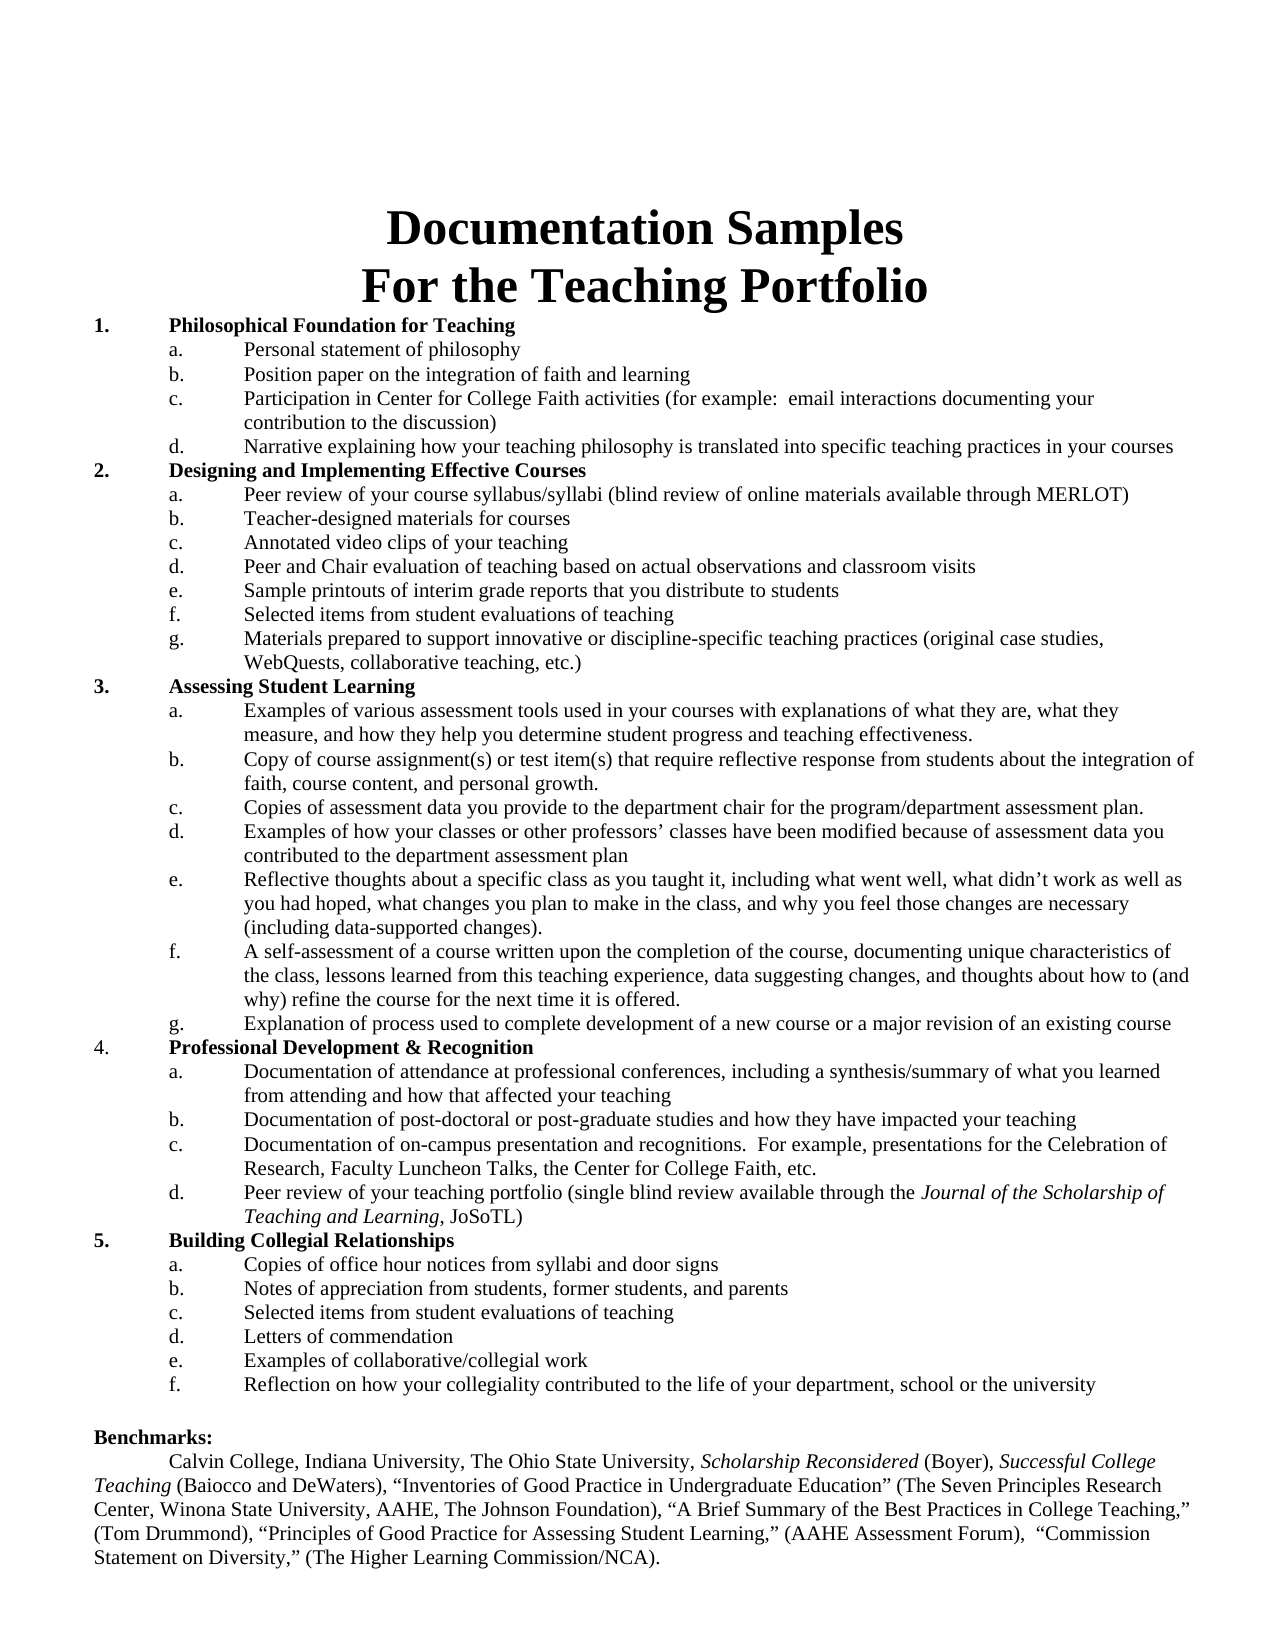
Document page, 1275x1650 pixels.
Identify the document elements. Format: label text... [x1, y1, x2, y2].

list Examples of how your classes or other professors’ classes have been modified because of assessment data you contributed to the department assessment plan [169, 819, 1196, 867]
list Explanation of process used to complete development of a new course or a major revision of an existing course [169, 1011, 1196, 1035]
list Examples of various assessment tools used in your courses with explanations of what they are, what they measure, and how they help you determine student progress and teaching effectiveness. [169, 698, 1196, 746]
list Sample printouts of interim grade reports that you distribute to students [169, 578, 1196, 602]
list Philosophical Foundation for Teaching [94, 313, 1196, 337]
list Participation in Center for College Faith activities (for example: email interactions documenting your contribution to the discussion) [169, 386, 1196, 434]
list Copy of course assignment(s) or test item(s) that require reflective response from students about the integration of faith, course content, and personal growth. [169, 746, 1196, 794]
list Building Collegial Relationships [94, 1228, 1196, 1252]
list Professional Development & Recognition [94, 1035, 1196, 1059]
list Designing and Implementing Effective Courses [94, 458, 1196, 482]
list Narrative explaining how your teaching philosophy is translated into specific teaching practices in your courses [169, 434, 1196, 458]
list Annotated video clips of your teaching [169, 530, 1196, 554]
list Calvin College, Indiana University, The Ohio State University, Scholarship Reconsidered (Boyer), Successful College Teaching (Baiocco and DeWaters), “Inventories of Good Practice in Undergraduate Education” (The Seven Principles Research Center, Winona State University, AAHE, The Johnson Foundation), “A Brief Summary of the Best Practices in College Teaching,” (Tom Drummond), “Principles of Good Practice for Assessing Student Learning,” (AAHE Assessment Forum), “Commission Statement on Diversity,” (The Higher Learning Commission/NCA). [94, 1449, 1196, 1569]
list Selected items from student evaluations of teaching [169, 1300, 1196, 1324]
list Copies of assessment data you provide to the department chair for the program/department assessment plan. [169, 794, 1196, 819]
list Peer review of your teaching portfolio (single blind review available through the Journal of the Scholarship of Teaching and Learning, JoSoTL) [169, 1179, 1196, 1228]
list Materials prepared to support innovative or discipline-specific teaching practices (original case studies, WebQuests, collaborative teaching, etc.) [169, 626, 1196, 674]
list Personal statement of philosophy [169, 337, 1196, 361]
list Copies of office hour notices from syllabi and door signs [169, 1252, 1196, 1276]
list Notes of appreciation from students, former students, and parents [169, 1276, 1196, 1300]
list Assessing Student Learning [94, 674, 1196, 698]
list Position paper on the integration of faith and learning [169, 361, 1196, 386]
list Examples of collaborative/collegial work [169, 1348, 1196, 1372]
list Reflective thoughts about a specific class as you taught it, including what went well, what didn’t work as well as you had hoped, what changes you plan to make in the class, and why you feel those changes are necessary (including data-supported changes). [169, 867, 1196, 939]
list Documentation of post-doctoral or post-graduate studies and how they have impacted your teaching [169, 1107, 1196, 1131]
list Documentation Samples [94, 198, 1196, 256]
list Selected items from student evaluations of teaching [169, 602, 1196, 626]
list Documentation of on-campus presentation and recognitions. For example, presentations for the Celebration of Research, Faculty Luncheon Talks, the Center for College Faith, etc. [169, 1131, 1196, 1179]
list Peer review of your course syllabus/syllabi (blind review of online materials available through MERLOT) [169, 482, 1196, 506]
list For the Teaching Portfolio [94, 256, 1196, 313]
list Reflection on how your collegiality contributed to the life of your department, school or the university [169, 1372, 1196, 1396]
list Teacher-designed materials for courses [169, 506, 1196, 530]
list Peer and Chair evaluation of teaching based on actual observations and classroom visits [169, 554, 1196, 578]
list Letters of commendation [169, 1324, 1196, 1348]
list Documentation of attendance at professional conferences, including a synthesis/summary of what you learned from attending and how that affected your teaching [169, 1059, 1196, 1107]
list A self-assessment of a course written upon the completion of the course, documenting unique characteristics of the class, lessons learned from this teaching experience, data suggesting changes, and thoughts about how to (and why) refine the course for the next time it is offered. [169, 939, 1196, 1011]
list Benchmarks: [94, 1425, 1196, 1449]
